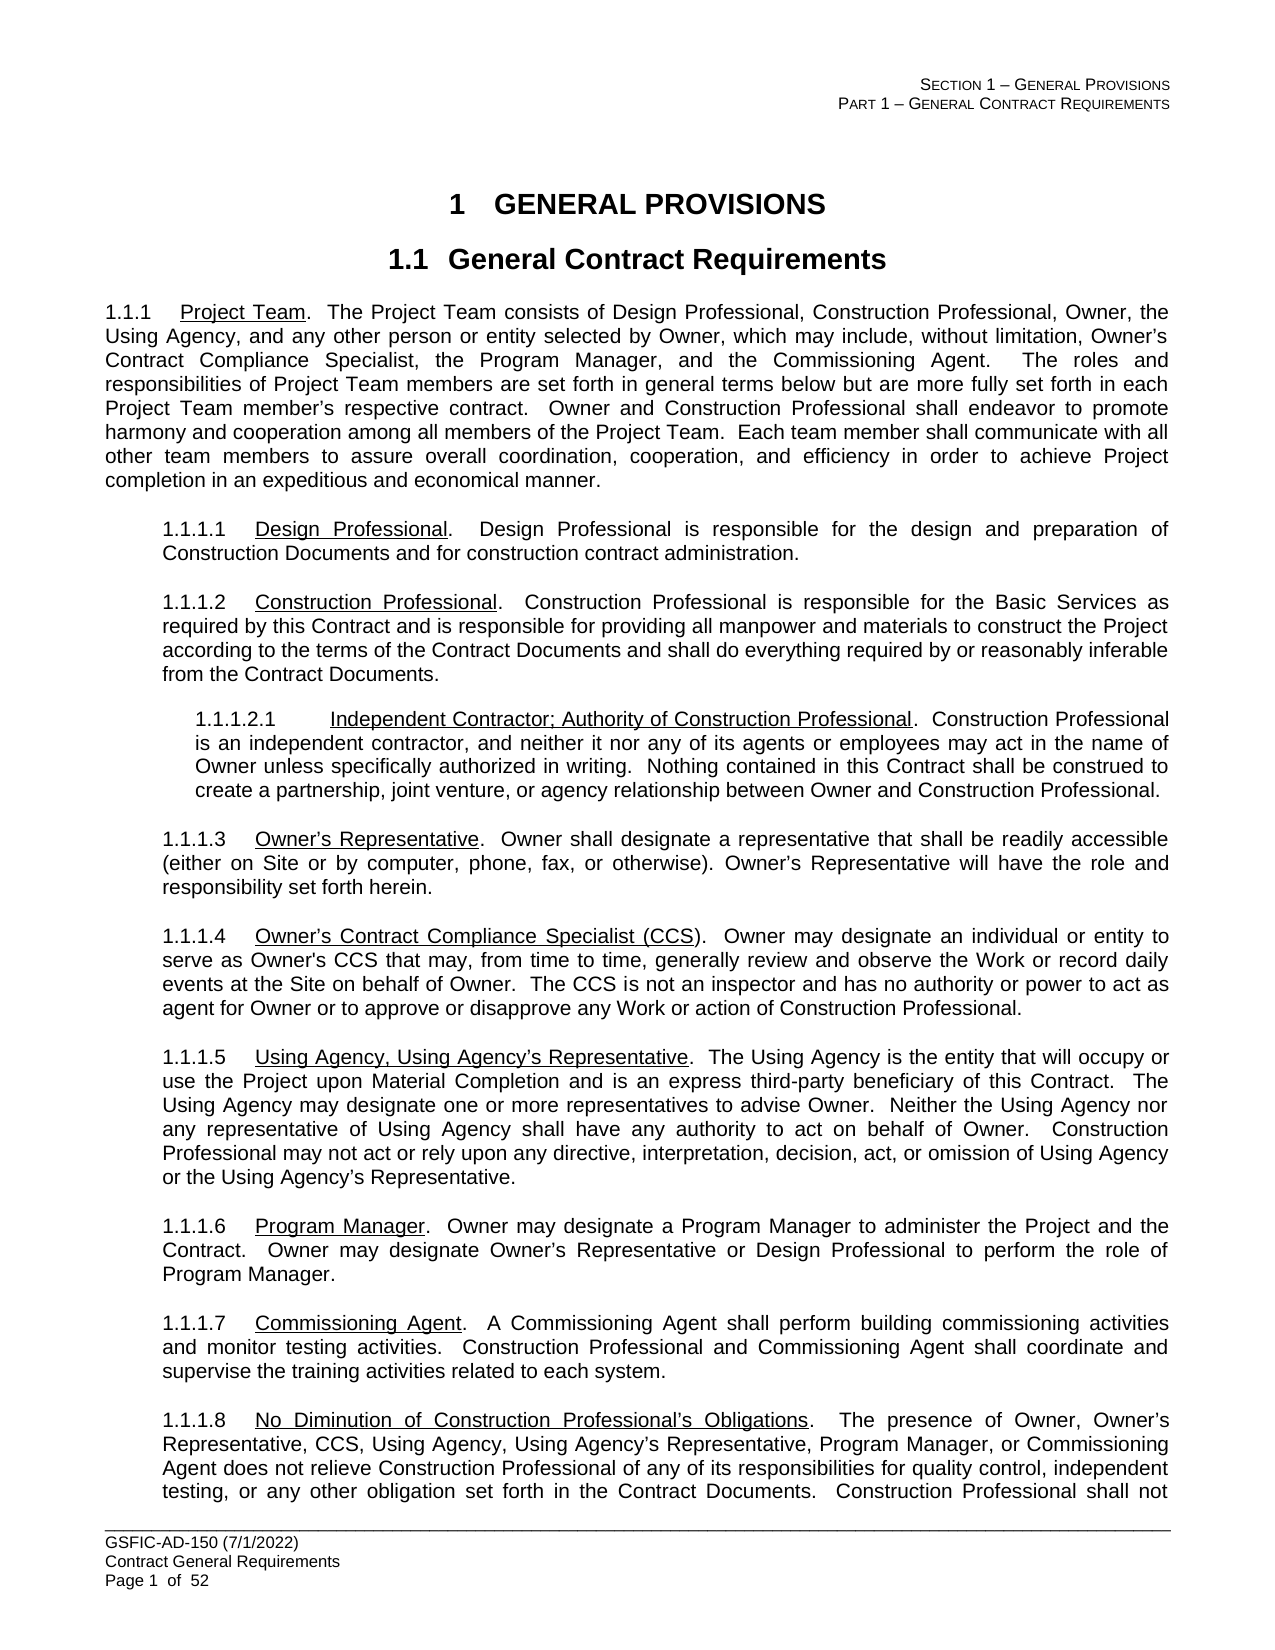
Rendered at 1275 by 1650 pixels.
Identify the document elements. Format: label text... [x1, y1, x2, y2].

subtitle Commissioning Agent. A Commissioning Agent shall perform building commissioning activities and monitor testing activities. Construction Professional and Commissioning Agent shall coordinate and supervise the training activities related to each system. [162, 1311, 1170, 1382]
subtitle General Contract Requirements [105, 242, 1170, 275]
subtitle General Provisions [105, 187, 1170, 221]
subtitle Design Professional. Design Professional is responsible for the design and preparation of Construction Documents and for construction contract administration. [162, 517, 1170, 565]
subtitle Owner’s Representative. Owner shall designate a representative that shall be readily accessible (either on Site or by computer, phone, fax, or otherwise). Owner’s Representative will have the role and responsibility set forth herein. [162, 827, 1170, 899]
subtitle Owner’s Contract Compliance Specialist (CCS). Owner may designate an individual or entity to serve as Owner's CCS that may, from time to time, generally review and observe the Work or record daily events at the Site on behalf of Owner. The CCS is not an inspector and has no authority or power to act as agent for Owner or to approve or disapprove any Work or action of Construction Professional. [162, 924, 1170, 1020]
subtitle Construction Professional. Construction Professional is responsible for the Basic Services as required by this Contract and is responsible for providing all manpower and materials to construct the Project according to the terms of the Contract Documents and shall do everything required by or reasonably inferable from the Contract Documents. [162, 590, 1170, 686]
subtitle Independent Contractor; Authority of Construction Professional. Construction Professional is an independent contractor, and neither it nor any of its agents or employees may act in the name of Owner unless specifically authorized in writing. Nothing contained in this Contract shall be construed to create a partnership, joint venture, or agency relationship between Owner and Construction Professional. [195, 706, 1170, 802]
subtitle Program Manager. Owner may designate a Program Manager to administer the Project and the Contract. Owner may designate Owner’s Representative or Design Professional to perform the role of Program Manager. [162, 1214, 1170, 1286]
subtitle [162, 1407, 1170, 1503]
subtitle Project Team. The Project Team consists of Design Professional, Construction Professional, Owner, the Using Agency, and any other person or entity selected by Owner, which may include, without limitation, Owner’s Contract Compliance Specialist, the Program Manager, and the Commissioning Agent. The roles and responsibilities of Project Team members are set forth in general terms below but are more fully set forth in each Project Team member’s respective contract. Owner and Construction Professional shall endeavor to promote harmony and cooperation among all members of the Project Team. Each team member shall communicate with all other team members to assure overall coordination, cooperation, and efficiency in order to achieve Project completion in an expeditious and economical manner. [105, 300, 1170, 492]
subtitle Using Agency, Using Agency’s Representative. The Using Agency is the entity that will occupy or use the Project upon Material Completion and is an express third-party beneficiary of this Contract. The Using Agency may designate one or more representatives to advise Owner. Neither the Using Agency nor any representative of Using Agency shall have any authority to act on behalf of Owner. Construction Professional may not act or rely upon any directive, interpretation, decision, act, or omission of Using Agency or the Using Agency’s Representative. [162, 1045, 1170, 1189]
